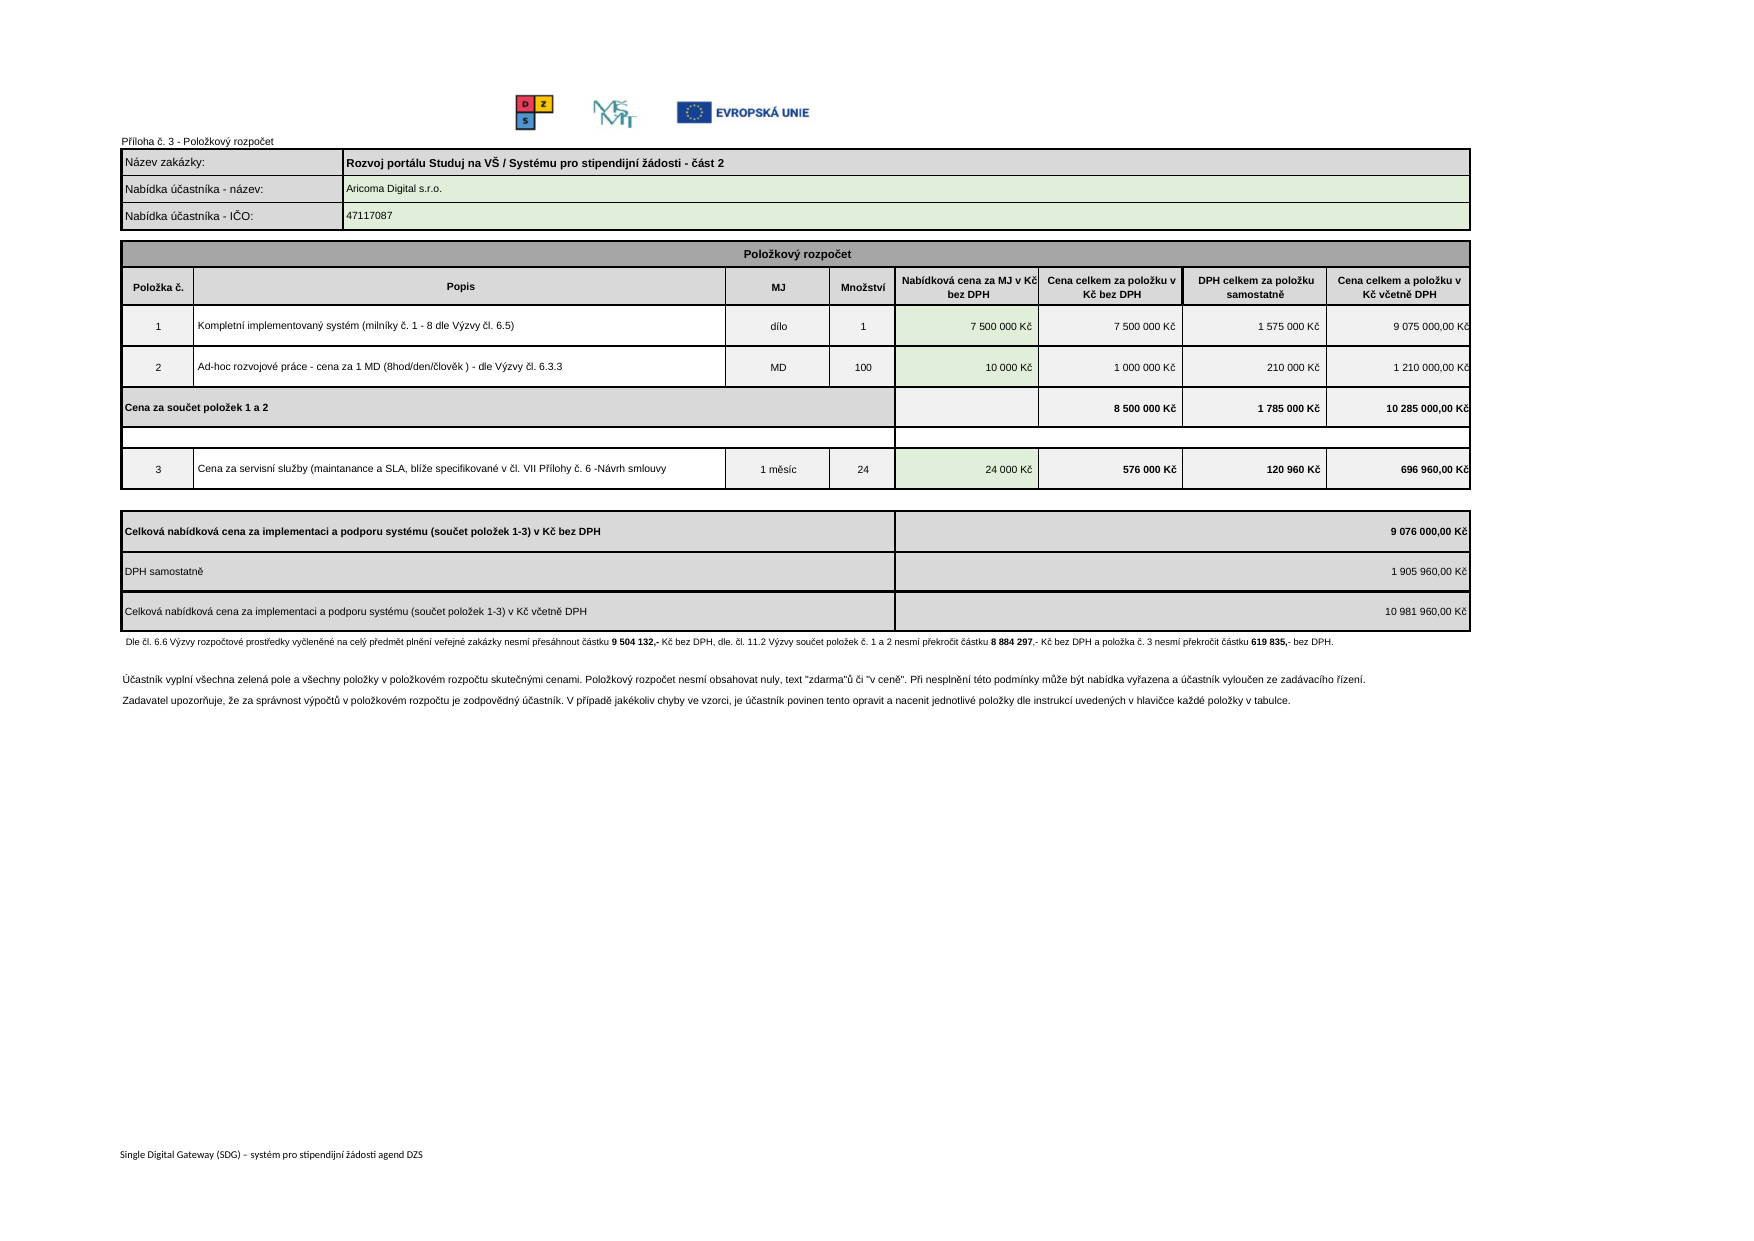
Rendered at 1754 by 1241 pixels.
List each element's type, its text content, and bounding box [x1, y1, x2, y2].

table_cell Množství [830, 268, 894, 304]
table_cell Cena celkem a položku v Kč včetně DPH [1327, 268, 1469, 304]
table_header Název zakázky: [123, 150, 342, 175]
table_cell 10 981 960,00 Kč [896, 593, 1469, 630]
table_cell Aricoma Digital s.r.o. [344, 176, 1469, 202]
table_cell 210 000 Kč [1183, 347, 1326, 386]
table_header Celková nabídková cena za implementaci a podporu systému (součet položek 1-3) v Kč bez DPH [123, 512, 894, 551]
table_cell 7 500 000 Kč [896, 306, 1038, 345]
table_cell DPH samostatně [123, 553, 894, 590]
table_cell Nabídka účastníka - IČO: [123, 203, 342, 229]
table_cell 7 500 000 Kč [1039, 306, 1182, 345]
table_cell Kompletní implementovaný systém (milníky č. 1 - 8 dle Výzvy čl. 6.5) [194, 306, 725, 345]
table_cell [896, 428, 1469, 447]
table_cell MD [726, 347, 829, 386]
table_cell 120 960 Kč [1183, 449, 1326, 488]
table_cell 1 575 000 Kč [1183, 306, 1326, 345]
table_cell Zadavatel upozorňuje, že za správnost výpočtů v položkovém rozpočtu je zodpovědný účastník. V případě jakékoliv chyby ve vzorci, je účastník povinen tento opravit a nacenit jednotlivé položky dle instrukcí uvedených v hlavičce každé položky v tabulce. [112, 691, 1390, 708]
table_cell 1 000 000 Kč [1039, 347, 1182, 386]
table_cell 3 [123, 449, 193, 488]
table_cell MJ [726, 268, 829, 304]
table_cell Celková nabídková cena za implementaci a podporu systému (součet položek 1-3) v Kč včetně DPH [123, 593, 894, 630]
table_cell 8 500 000 Kč [1039, 388, 1182, 426]
table_header Rozvoj portálu Studuj na VŠ / Systému pro stipendijní žádosti - část 2 [344, 150, 1469, 175]
table_cell 1 210 000,00 Kč [1327, 347, 1469, 386]
table_cell Nabídka účastníka - název: [123, 176, 342, 202]
table_cell Dle čl. 6.6 Výzvy rozpočtové prostředky vyčleněné na celý předmět plnění veřejné zakázky nesmí přesáhnout částku 9 504 132,- Kč bez DPH, dle. čl. 11.2 Výzvy součet položek č. 1 a 2 nesmí překročit částku 8 884 297,- Kč bez DPH a položka č. 3 nesmí překročit částku 619 835,- bez DPH. [121, 632, 1470, 647]
table_cell [123, 428, 894, 447]
table_cell Popis [194, 268, 725, 304]
table_cell 9 075 000,00 Kč [1327, 306, 1469, 345]
table_cell Položka č. [123, 268, 193, 304]
table_cell dílo [726, 306, 829, 345]
table_cell 100 [830, 347, 894, 386]
picture [511, 91, 816, 133]
table_header 9 076 000,00 Kč [896, 512, 1469, 551]
table_cell 1 [830, 306, 894, 345]
table_cell 47117087 [344, 203, 1469, 229]
table_cell DPH celkem za položku samostatně [1184, 268, 1326, 304]
table_cell [896, 388, 1038, 426]
table_header Účastník vyplní všechna zelená pole a všechny položky v položkovém rozpočtu skutečnými cenami. Položkový rozpočet nesmí obsahovat nuly, text "zdarma"ů či "v ceně". Při nesplnění této podmínky může být nabídka vyřazena a účastník vyloučen ze zadávacího řízení. [112, 674, 1390, 691]
table_cell Cena za součet položek 1 a 2 [123, 388, 894, 426]
table_cell Nabídková cena za MJ v Kč bez DPH [896, 268, 1038, 304]
table_cell 1 785 000 Kč [1183, 388, 1326, 426]
table_cell Ad-hoc rozvojové práce - cena za 1 MD (8hod/den/člověk ) - dle Výzvy čl. 6.3.3 [194, 347, 725, 386]
table_cell 10 000 Kč [896, 347, 1038, 386]
table_cell 10 285 000,00 Kč [1327, 388, 1469, 426]
table_header Položkový rozpočet [123, 242, 1469, 266]
table_cell Cena celkem za položku v Kč bez DPH [1039, 268, 1181, 304]
table_cell 576 000 Kč [1039, 449, 1182, 488]
table_cell 24 000 Kč [896, 449, 1038, 488]
table_cell Cena za servisní služby (maintanance a SLA, blíže specifikované v čl. VII Přílohy č. 6 -Návrh smlouvy [194, 449, 725, 488]
table_cell 2 [123, 347, 193, 386]
table_cell 1 měsíc [726, 449, 829, 488]
table_cell 1 905 960,00 Kč [896, 553, 1469, 590]
table_cell 1 [123, 306, 193, 345]
table_cell 696 960,00 Kč [1327, 449, 1469, 488]
table_cell 24 [830, 449, 894, 488]
